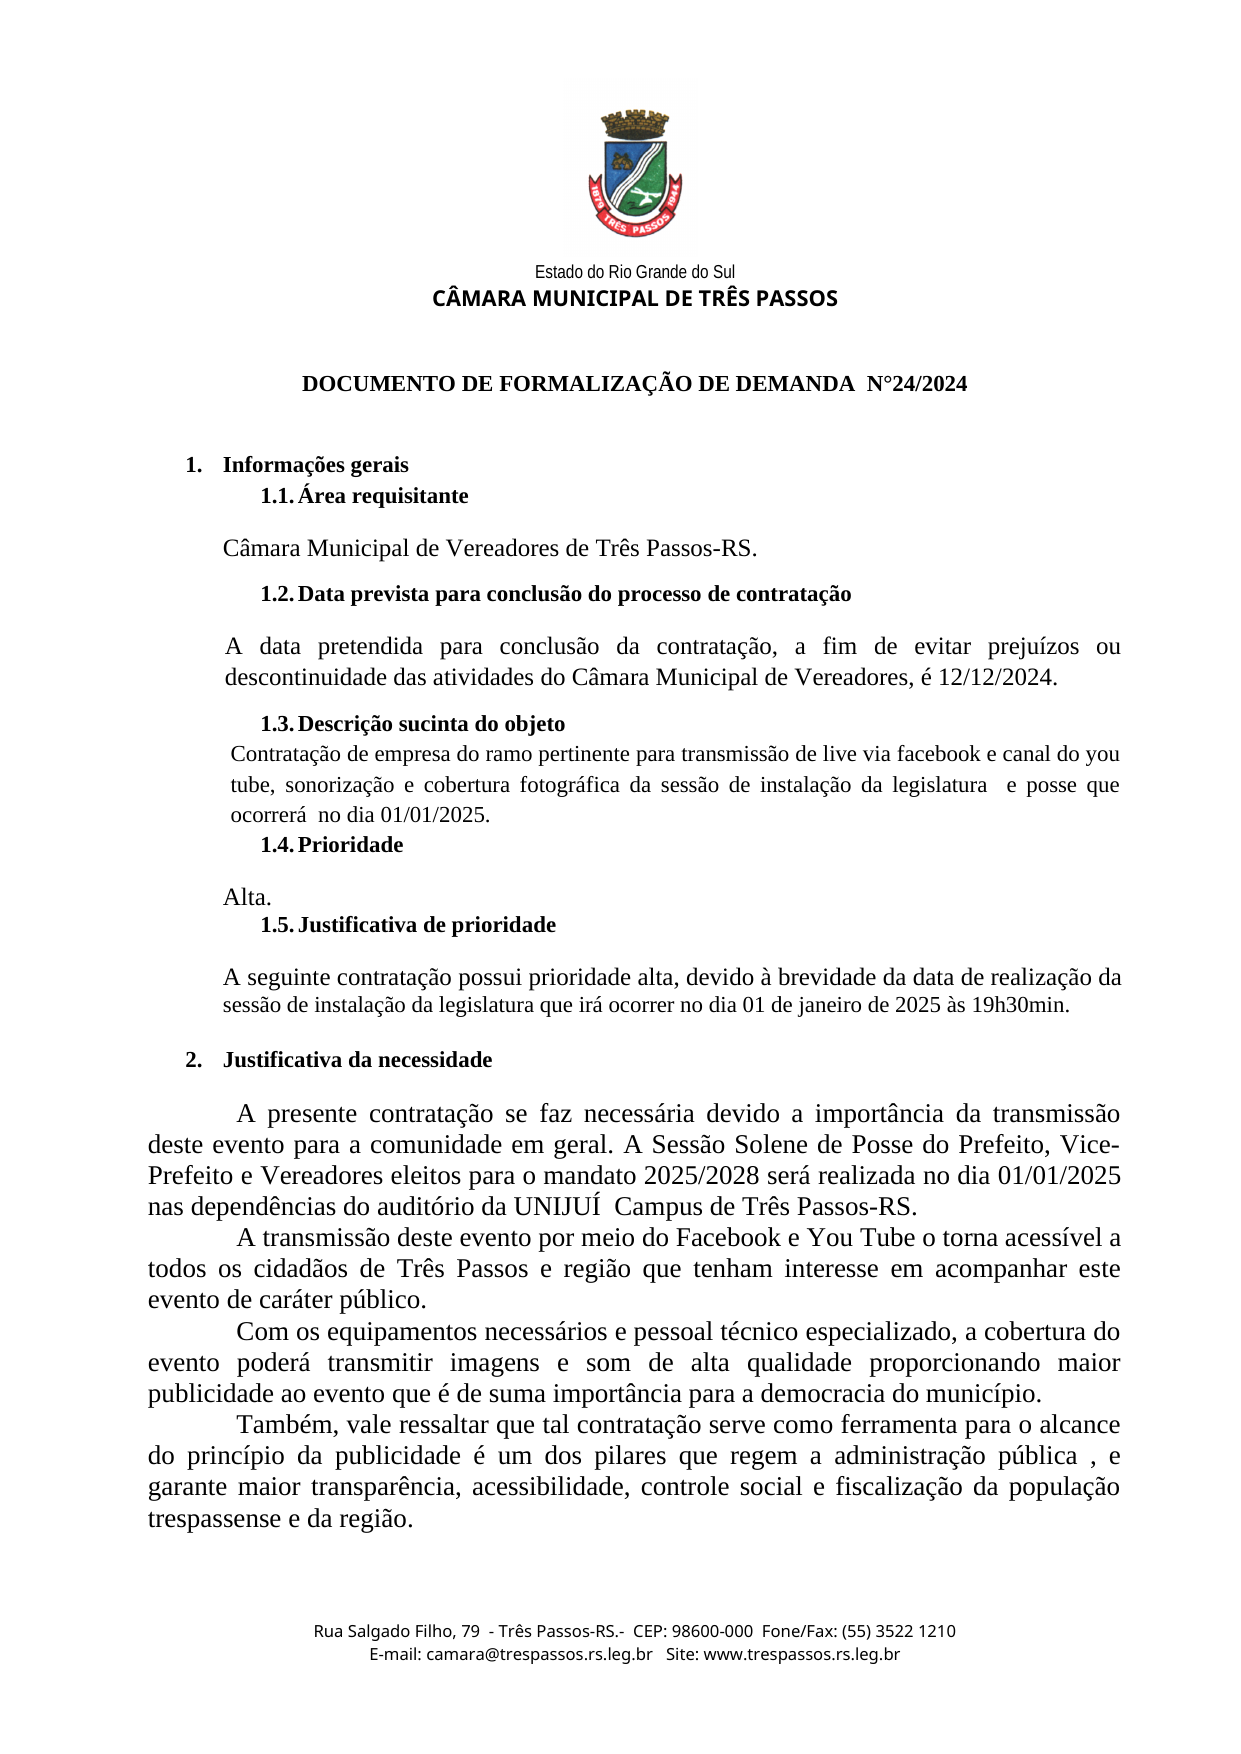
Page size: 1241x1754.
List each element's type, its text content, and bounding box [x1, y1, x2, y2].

list Data prevista para conclusão do processo de contratação [260, 580, 1122, 607]
text A presente contratação se faz necessária devido a importância da transmissão deste evento para a comunidade em geral. A Sessão Solene de Posse do Prefeito, Vice-Prefeito e Vereadores eleitos para o mandato 2025/2028 será realizada no dia 01/01/2025 nas dependências do auditório da UNIJUÍ Campus de Três Passos-RS. [148, 1097, 1122, 1221]
list Contratação de empresa do ramo pertinente para transmissão de live via facebook e canal do you tube, sonorização e cobertura fotográfica da sessão de instalação da legislatura e posse que ocorrerá no dia 01/01/2025. [230, 740, 1122, 827]
text Alta. [223, 882, 1122, 911]
text DOCUMENTO DE FORMALIZAÇÃO DE DEMANDA N°24/2024 [148, 370, 1122, 396]
list Descrição sucinta do objeto [260, 710, 1122, 737]
list Justificativa de prioridade [260, 911, 1122, 937]
text A transmissão deste evento por meio do Facebook e You Tube o torna acessível a todos os cidadãos de Três Passos e região que tenham interesse em acompanhar este evento de caráter público. [148, 1221, 1122, 1315]
list Justificativa da necessidade [185, 1046, 1122, 1072]
text Também, vale ressaltar que tal contratação serve como ferramenta para o alcance do princípio da publicidade é um dos pilares que regem a administração pública , e garante maior transparência, acessibilidade, controle social e fiscalização da população trespassense e da região. [148, 1408, 1122, 1533]
picture [563, 78, 698, 257]
text Com os equipamentos necessários e pessoal técnico especializado, a cobertura do evento poderá transmitir imagens e som de alta qualidade proporcionando maior publicidade ao evento que é de suma importância para a democracia do município. [148, 1315, 1122, 1408]
text A seguinte contratação possui prioridade alta, devido à brevidade da data de realização da sessão de instalação da legislatura que irá ocorrer no dia 01 de janeiro de 2025 às 19h30min. [223, 962, 1122, 1017]
list Informações gerais [185, 451, 1122, 478]
text A data pretendida para conclusão da contratação, a fim de evitar prejuízos ou descontinuidade das atividades do Câmara Municipal de Vereadores, é 12/12/2024. [224, 631, 1122, 691]
list Prioridade [260, 831, 1122, 857]
text Câmara Municipal de Vereadores de Três Passos-RS. [223, 533, 1122, 561]
list Área requisitante [260, 482, 1122, 508]
